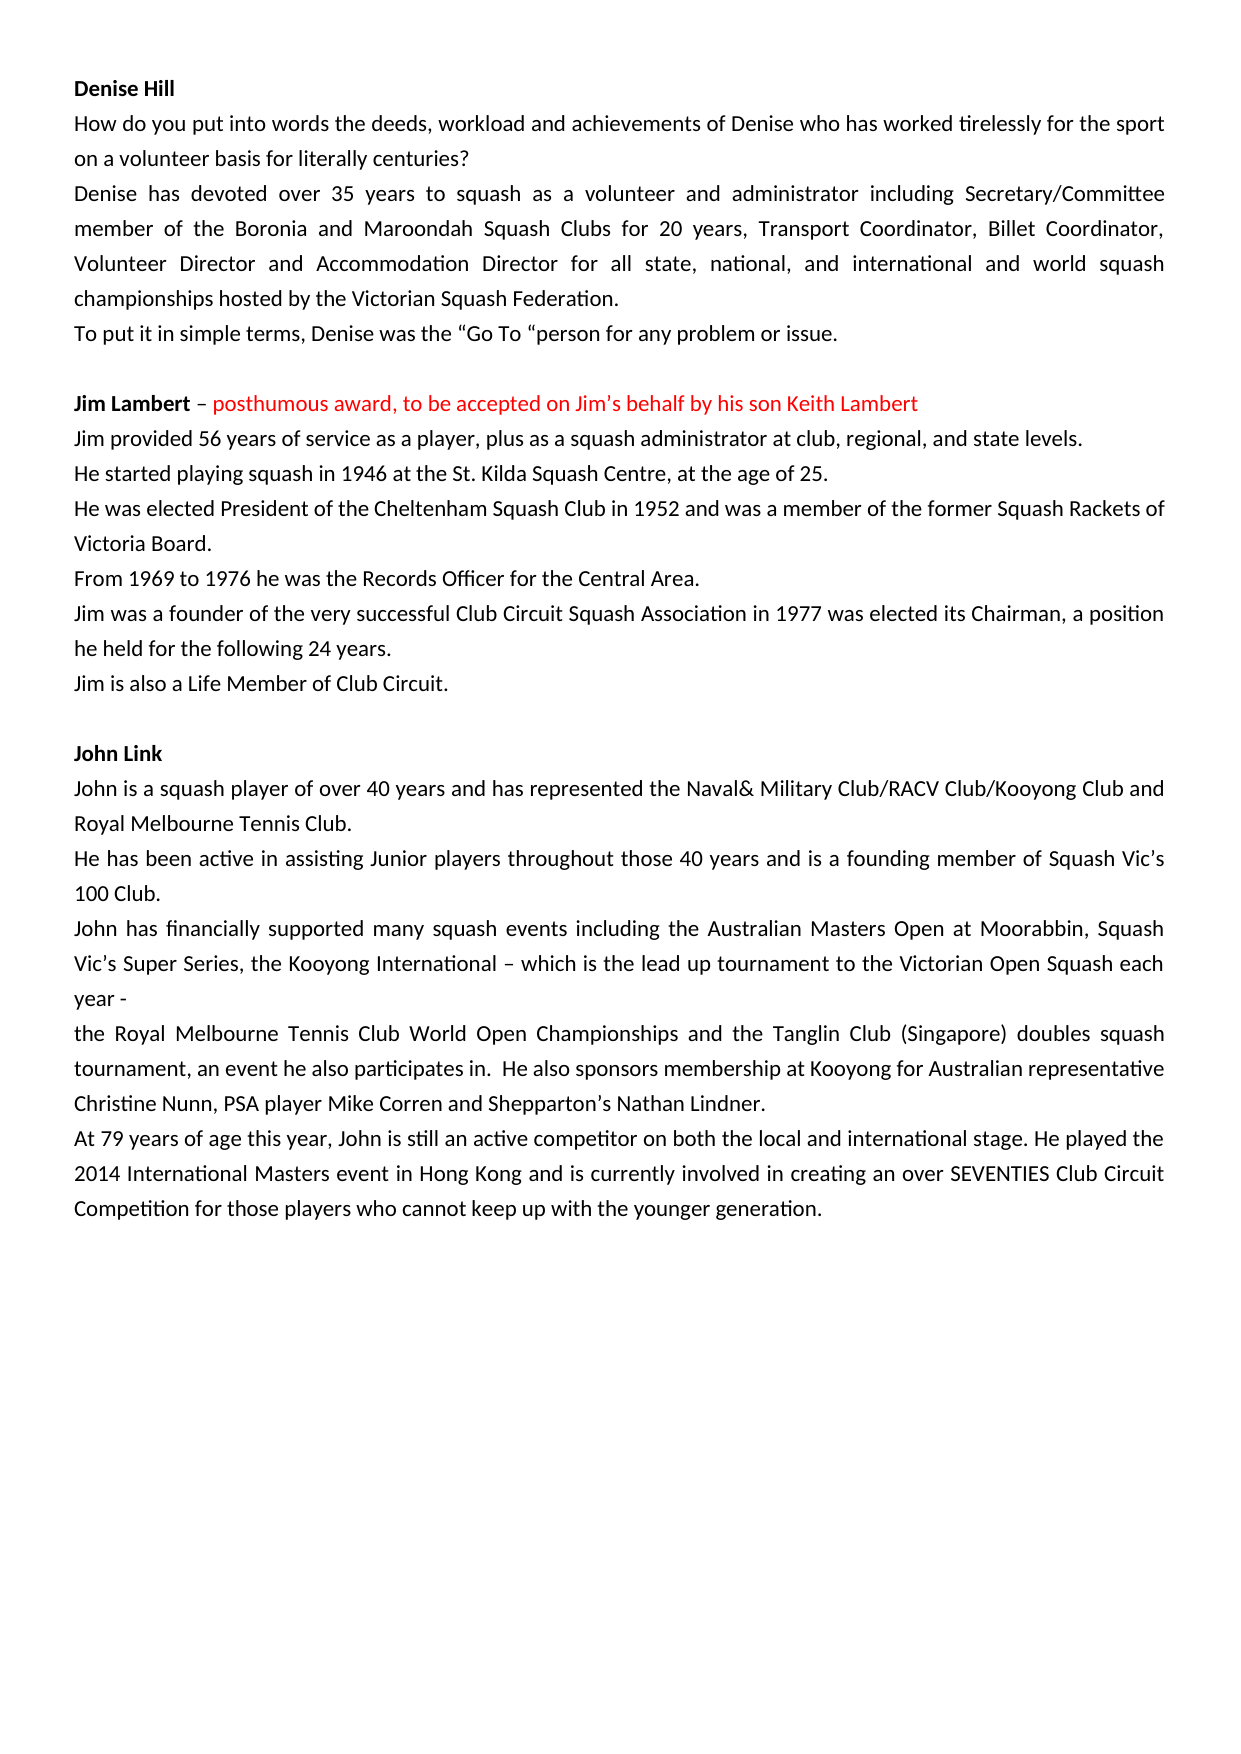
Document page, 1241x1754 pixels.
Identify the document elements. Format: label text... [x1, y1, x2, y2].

text Denise Hill [74, 74, 1167, 102]
text To put it in simple terms, Denise was the “Go To “person for any problem or issue. [74, 319, 1167, 347]
text the Royal Melbourne Tennis Club World Open Championships and the Tanglin Club (Singapore) doubles squash tournament, an event he also participates in. He also sponsors membership at Kooyong for Australian representative Christine Nunn, PSA player Mike Corren and Shepparton’s Nathan Lindner. [74, 1019, 1167, 1117]
text Denise has devoted over 35 years to squash as a volunteer and administrator including Secretary/Committee member of the Boronia and Maroondah Squash Clubs for 20 years, Transport Coordinator, Billet Coordinator, Volunteer Director and Accommodation Director for all state, national, and international and world squash championships hosted by the Victorian Squash Federation. [74, 179, 1167, 312]
text He was elected President of the Cheltenham Squash Club in 1952 and was a member of the former Squash Rackets of Victoria Board. [74, 494, 1167, 557]
text He started playing squash in 1946 at the St. Kilda Squash Centre, at the age of 25. [74, 459, 1167, 487]
text Jim was a founder of the very successful Club Circuit Squash Association in 1977 was elected its Chairman, a position he held for the following 24 years. [74, 599, 1167, 662]
text He has been active in assisting Junior players throughout those 40 years and is a founding member of Squash Vic’s 100 Club. [74, 844, 1167, 907]
text John is a squash player of over 40 years and has represented the Naval& Military Club/RACV Club/Kooyong Club and Royal Melbourne Tennis Club. [74, 774, 1167, 837]
text Jim is also a Life Member of Club Circuit. [74, 669, 1167, 697]
text Jim provided 56 years of service as a player, plus as a squash administrator at club, regional, and state levels. [74, 424, 1167, 452]
text John has financially supported many squash events including the Australian Masters Open at Moorabbin, Squash Vic’s Super Series, the Kooyong International – which is the lead up tournament to the Victorian Open Squash each year - [74, 914, 1167, 1012]
text John Link [74, 739, 1167, 767]
text From 1969 to 1976 he was the Records Officer for the Central Area. [74, 564, 1167, 592]
text At 79 years of age this year, John is still an active competitor on both the local and international stage. He played the 2014 International Masters event in Hong Kong and is currently involved in creating an over SEVENTIES Club Circuit Competition for those players who cannot keep up with the younger generation. [74, 1124, 1167, 1222]
text Jim Lambert – posthumous award, to be accepted on Jim’s behalf by his son Keith Lambert [74, 389, 1167, 417]
text How do you put into words the deeds, workload and achievements of Denise who has worked tirelessly for the sport on a volunteer basis for literally centuries? [74, 109, 1167, 172]
